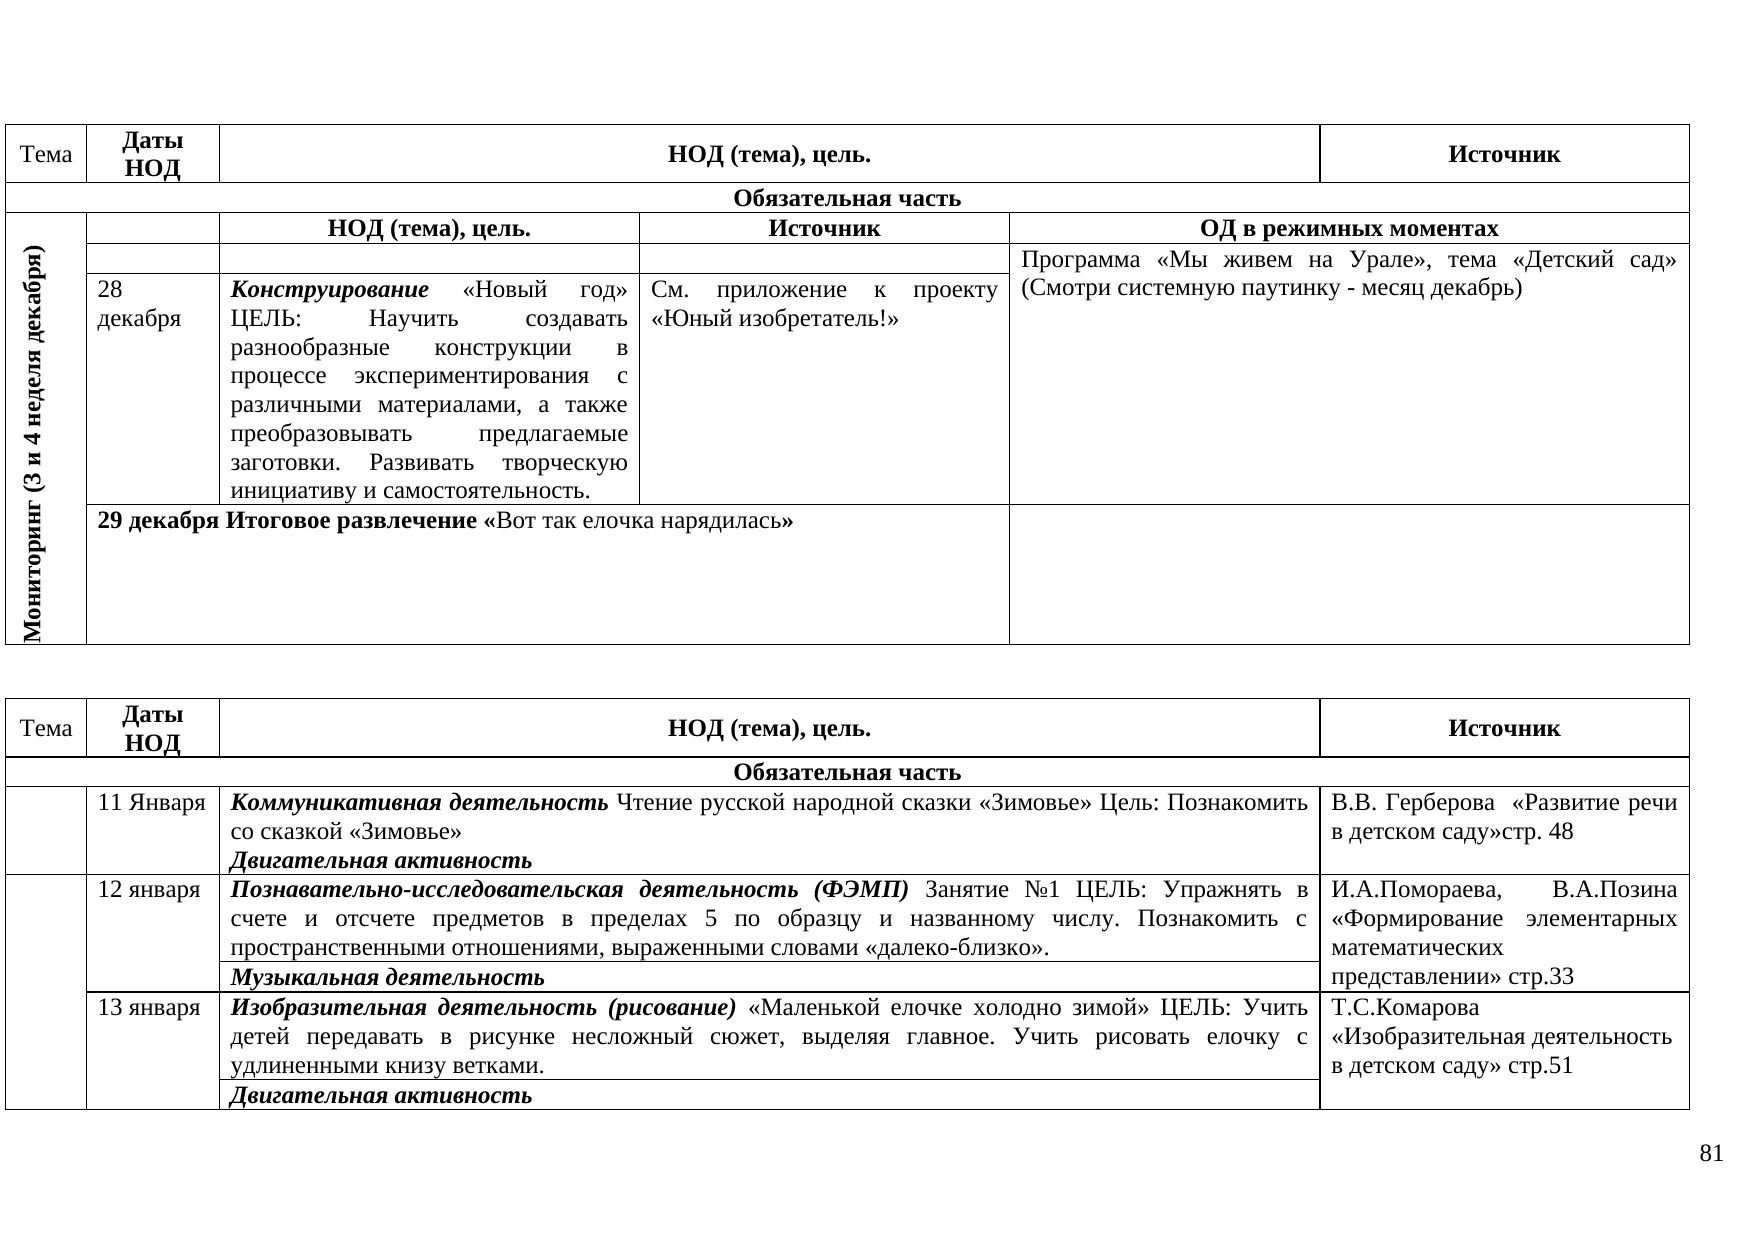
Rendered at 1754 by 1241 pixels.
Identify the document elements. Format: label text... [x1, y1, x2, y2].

table_cell НОД (тема), цель. [220, 213, 639, 243]
table_header Источник [1321, 699, 1689, 756]
table_header Даты НОД [87, 699, 219, 756]
table_cell 13 января [87, 993, 219, 1109]
table_cell В.В. Герберова «Развитие речи в детском саду»стр. 48 [1321, 787, 1689, 873]
table_cell Коммуникативная деятельность Чтение русской народной сказки «Зимовье» Цель: Познакомить со сказкой «Зимовье» Двигательная активность [220, 787, 1319, 873]
table_cell [87, 244, 219, 273]
table_cell И.А.Помораева, В.А.Позина «Формирование элементарных математических представлении» стр.33 [1321, 875, 1689, 991]
table_cell Мониторинг (3 и 4 неделя декабря) [6, 213, 86, 644]
table_header Источник [1321, 125, 1689, 182]
table_header НОД (тема), цель. [220, 125, 1319, 182]
table_cell Программа «Мы живем на Урале», тема «Детский сад» (Смотри системную паутинку - месяц декабрь) [1010, 244, 1689, 504]
table_cell Конструирование «Новый год» ЦЕЛЬ: Научить создавать разнообразные конструкции в процессе экспериментирования с различными материалами, а также преобразовывать предлагаемые заготовки. Развивать творческую инициативу и самостоятельность. [220, 274, 639, 504]
table_cell Обязательная часть [6, 758, 1689, 786]
table_cell См. приложение к проекту «Юный изобретатель!» [640, 274, 1009, 504]
table_cell [640, 244, 1009, 273]
table_cell Двигательная активность [220, 1080, 1319, 1109]
table_cell ОД в режимных моментах [1010, 213, 1689, 243]
table_cell [220, 244, 639, 273]
table_header Даты НОД [87, 125, 219, 182]
table_cell [87, 213, 219, 243]
table_cell Музыкальная деятельность [220, 962, 1319, 991]
table_cell 28 декабря [87, 274, 219, 504]
table_cell Изобразительная деятельность (рисование) «Маленькой елочке холодно зимой» ЦЕЛЬ: Учить детей передавать в рисунке несложный сюжет, выделяя главное. Учить рисовать елочку с удлиненными книзу ветками. [220, 993, 1319, 1079]
table_cell Т.С.Комарова «Изобразительная деятельность в детском саду» стр.51 [1321, 993, 1689, 1109]
table_cell Источник [640, 213, 1009, 243]
table_header НОД (тема), цель. [220, 699, 1319, 756]
table_cell Обязательная часть [6, 183, 1689, 212]
table_header Тема [6, 125, 86, 182]
table_cell Познавательно-исследовательская деятельность (ФЭМП) Занятие №1 ЦЕЛЬ: Упражнять в счете и отсчете предметов в пределах 5 по образцу и названному числу. Познакомить с пространственными отношениями, выраженными словами «далеко-близко». [220, 875, 1319, 961]
table_cell [6, 875, 86, 1109]
table_cell 11 Января [87, 787, 219, 873]
table_cell 29 декабря Итоговое развлечение «Вот так елочка нарядилась» [87, 505, 1009, 644]
table_cell 12 января [87, 875, 219, 991]
table_cell [6, 787, 86, 873]
table_cell [1010, 505, 1689, 644]
table_header Тема [6, 699, 86, 756]
